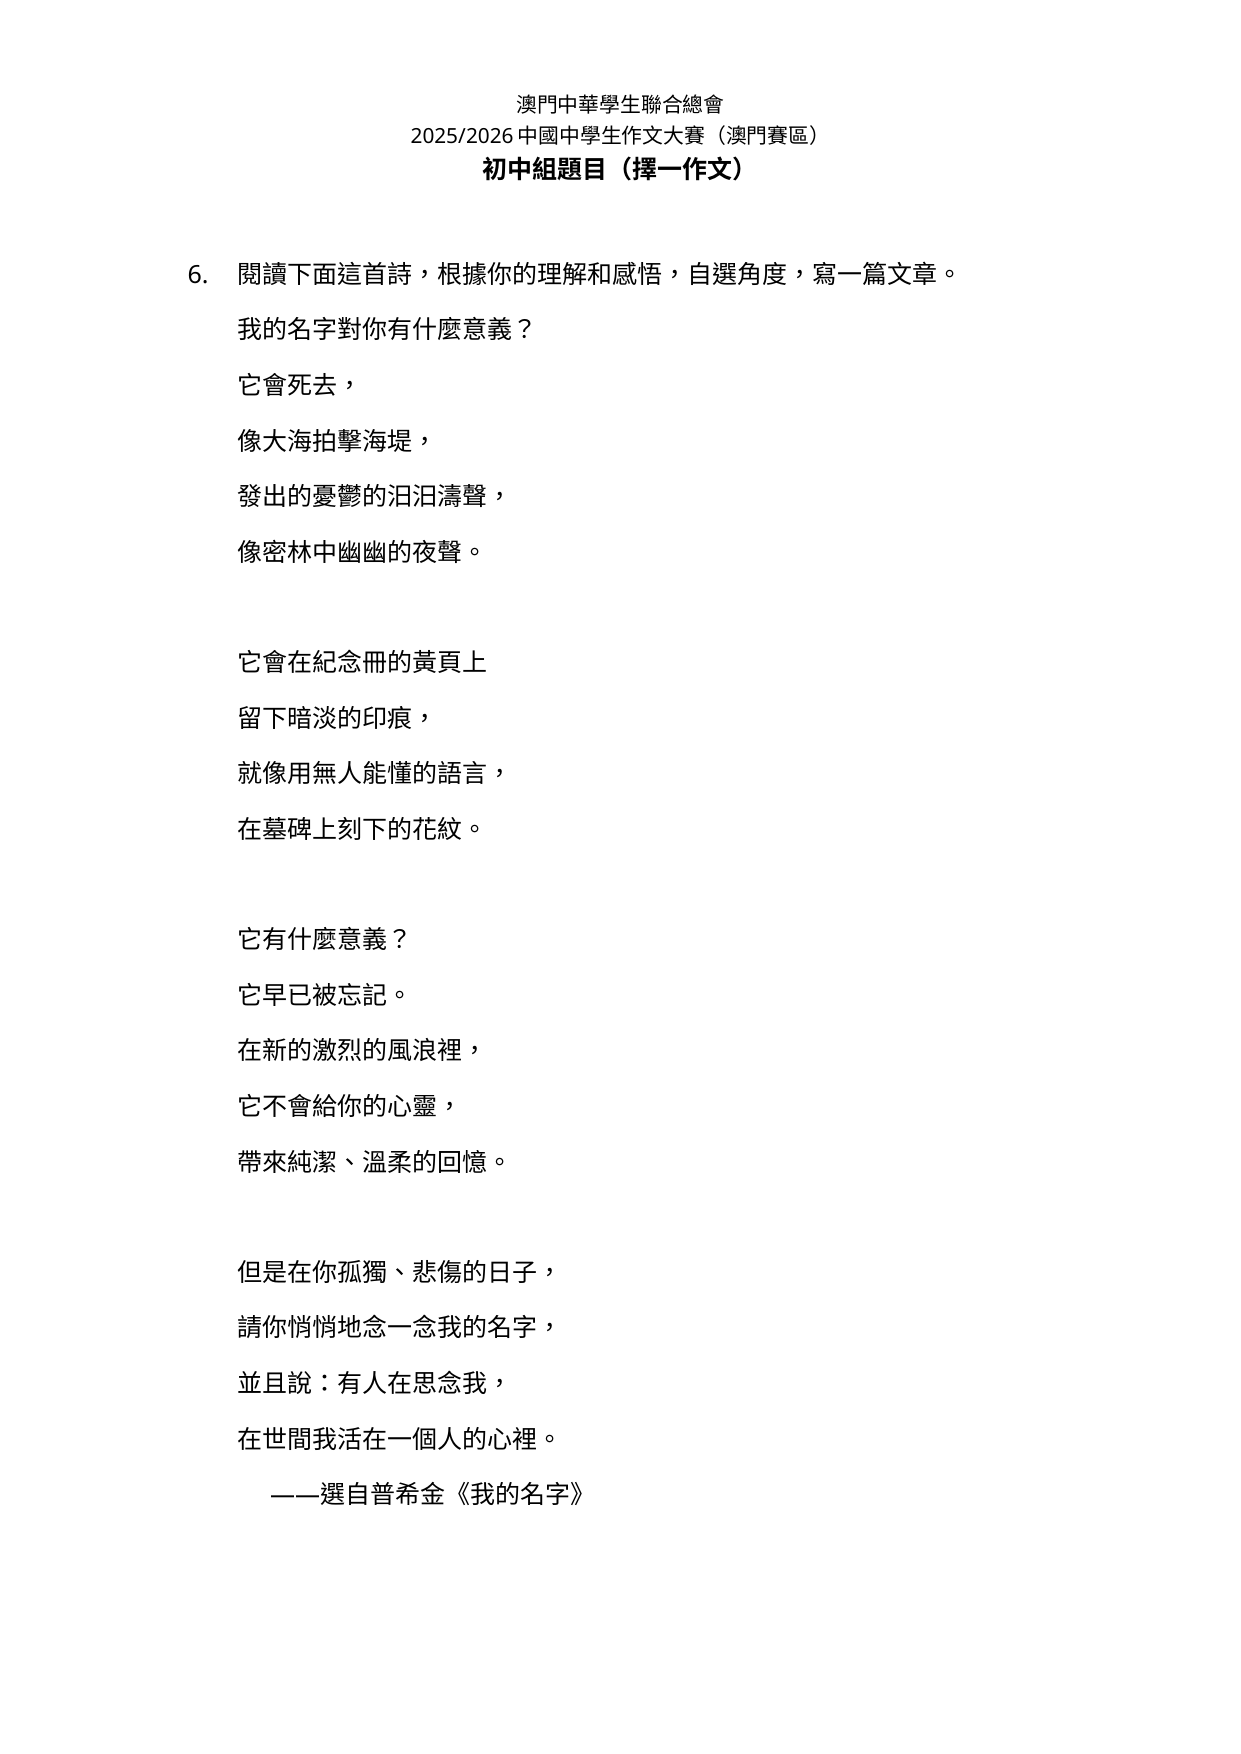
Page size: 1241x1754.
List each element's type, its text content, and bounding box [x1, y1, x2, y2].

list 在世間我活在一個人的心裡。 [187, 1418, 1053, 1456]
list 但是在你孤獨、悲傷的日子， [187, 1252, 1053, 1289]
list 發出的憂鬱的汩汩濤聲， [187, 476, 1053, 514]
list 它不會給你的心靈， [187, 1086, 1053, 1123]
list 留下暗淡的印痕， [187, 698, 1053, 735]
list 就像用無人能懂的語言， [187, 753, 1053, 791]
list 它會死去， [187, 365, 1053, 402]
list 它有什麼意義？ [187, 919, 1053, 956]
list 像大海拍擊海堤， [187, 421, 1053, 458]
list 它早已被忘記。 [187, 974, 1053, 1012]
list 在墓碑上刻下的花紋。 [187, 809, 1053, 846]
list 在新的激烈的風浪裡， [187, 1030, 1053, 1068]
list 並且說：有人在思念我， [187, 1363, 1053, 1400]
list 我的名字對你有什麼意義？ [187, 309, 1053, 347]
list 請你悄悄地念一念我的名字， [187, 1307, 1053, 1345]
list 帶來純潔、溫柔的回憶。 [187, 1141, 1053, 1179]
list 像密林中幽幽的夜聲。 [187, 532, 1053, 569]
list 閱讀下面這首詩，根據你的理解和感悟，自選角度，寫一篇文章。 [187, 254, 1053, 291]
list 它會在紀念冊的黃頁上 [187, 642, 1053, 679]
list ——選自普希金《我的名字》 [187, 1474, 1053, 1512]
